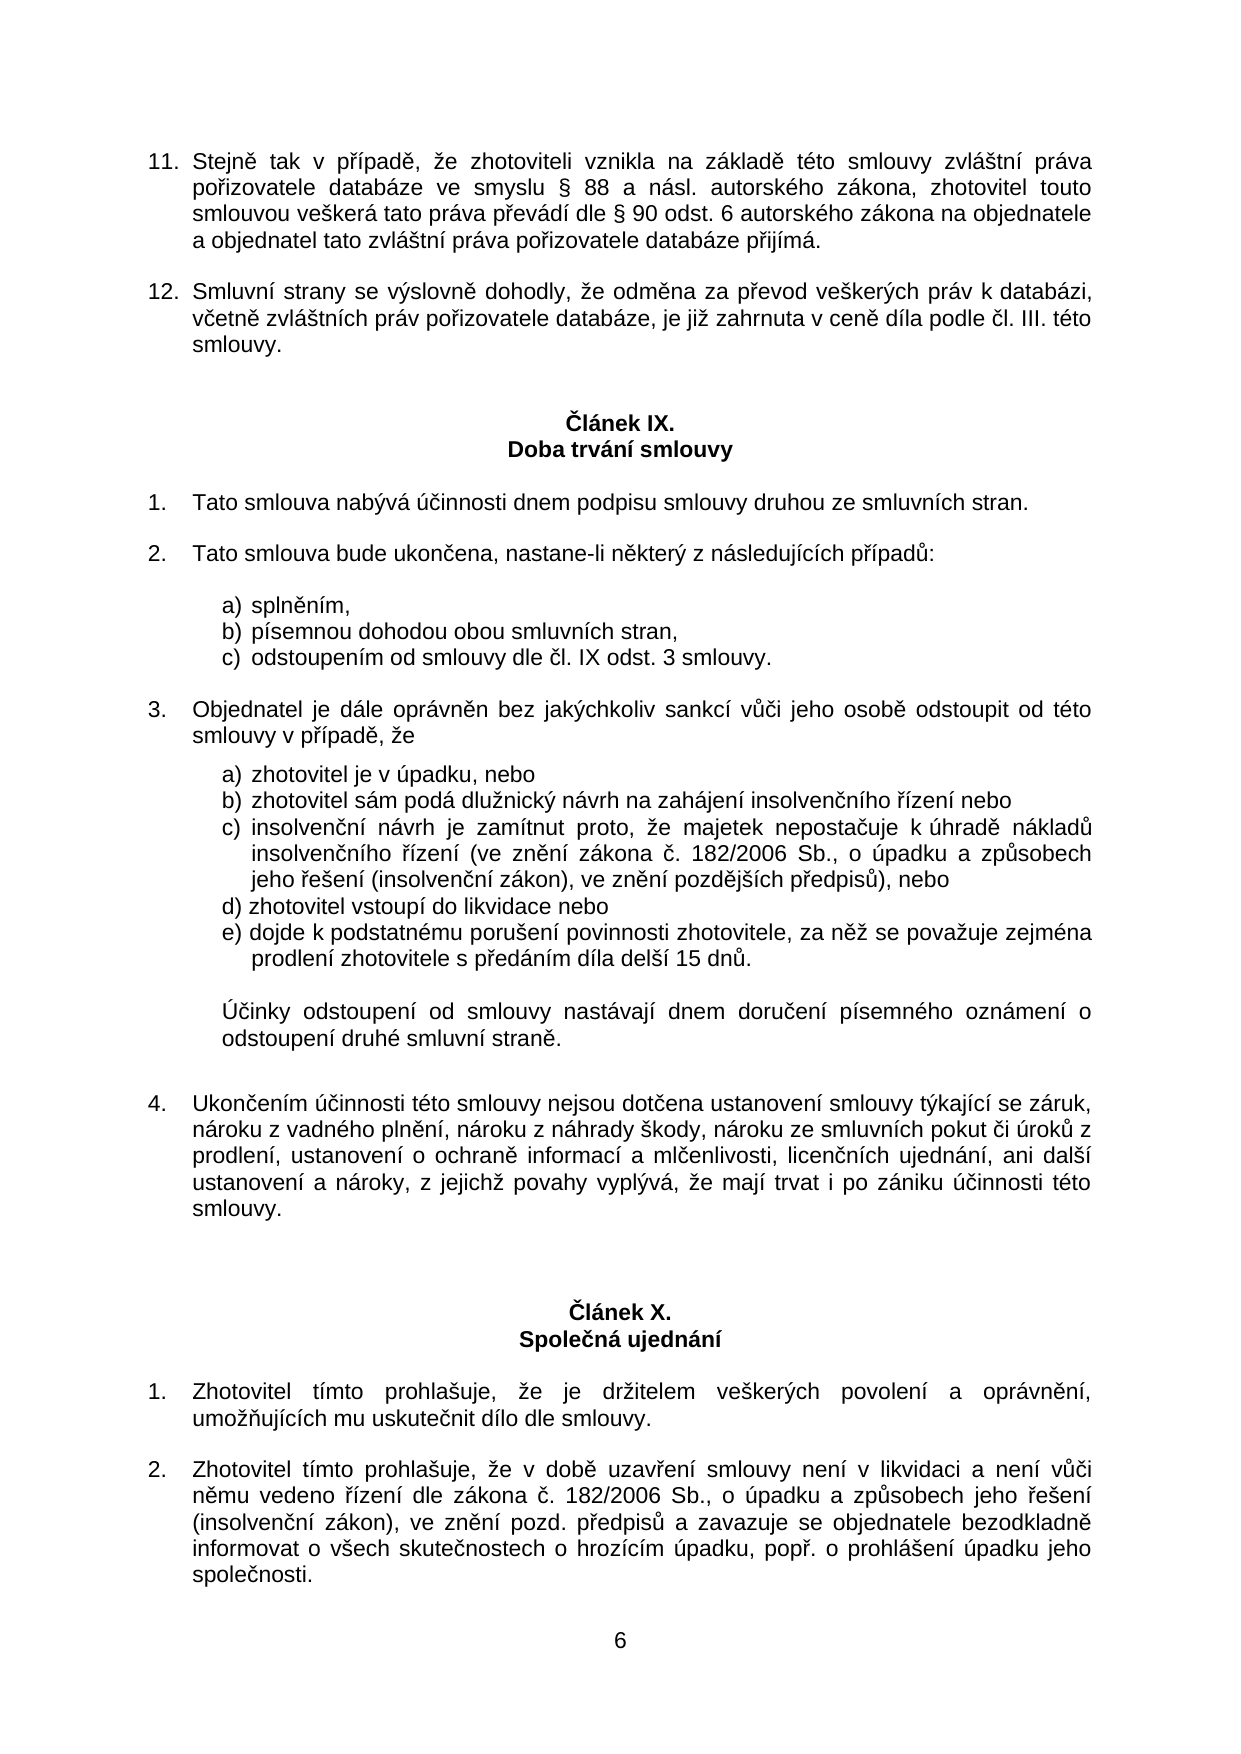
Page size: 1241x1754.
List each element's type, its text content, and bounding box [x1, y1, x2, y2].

text b) zhotovitel sám podá dlužnický návrh na zahájení insolvenčního řízení nebo [222, 787, 1092, 814]
text Článek IX. [148, 410, 1092, 436]
list Smluvní strany se výslovně dohodly, že odměna za převod veškerých práv k databázi, včetně zvláštních práv pořizovatele databáze, je již zahrnuta v ceně díla podle čl. III. této smlouvy. [148, 278, 1092, 357]
text Doba trvání smlouvy [148, 436, 1092, 463]
list Tato smlouva nabývá účinnosti dnem podpisu smlouvy druhou ze smluvních stran. [148, 489, 1092, 515]
text 11. Stejně tak v případě, že zhotoviteli vznikla na základě této smlouvy zvláštní práva pořizovatele databáze ve smyslu § 88 a násl. autorského zákona, zhotovitel touto smlouvou veškerá tato práva převádí dle § 90 odst. 6 autorského zákona na objednatele a objednatel tato zvláštní práva pořizovatele databáze přijímá. [148, 148, 1092, 253]
list Ukončením účinnosti této smlouvy nejsou dotčena ustanovení smlouvy týkající se záruk, nároku z vadného plnění, nároku z náhrady škody, nároku ze smluvních pokut či úroků z prodlení, ustanovení o ochraně informací a mlčenlivosti, licenčních ujednání, ani další ustanovení a nároky, z jejichž povahy vyplývá, že mají trvat i po zániku účinnosti této smlouvy. [148, 1090, 1092, 1221]
list písemnou dohodou obou smluvních stran, [222, 618, 1092, 644]
text a) zhotovitel je v úpadku, nebo [222, 761, 1092, 787]
list Zhotovitel tímto prohlašuje, že v době uzavření smlouvy není v likvidaci a není vůči němu vedeno řízení dle zákona č. 182/2006 Sb., o úpadku a způsobech jeho řešení (insolvenční zákon), ve znění pozd. předpisů a zavazuje se objednatele bezodkladně informovat o všech skutečnostech o hrozícím úpadku, popř. o prohlášení úpadku jeho společnosti. [148, 1456, 1092, 1588]
list Tato smlouva bude ukončena, nastane-li některý z následujících případů: [148, 540, 1092, 567]
text c) insolvenční návrh je zamítnut proto, že majetek nepostačuje k úhradě nákladů insolvenčního řízení (ve znění zákona č. 182/2006 Sb., o úpadku a způsobech jeho řešení (insolvenční zákon), ve znění pozdějších předpisů), nebo [222, 814, 1092, 893]
list splněním, [222, 592, 1092, 618]
text Účinky odstoupení od smlouvy nastávají dnem doručení písemného oznámení o odstoupení druhé smluvní straně. [222, 998, 1092, 1051]
list Objednatel je dále oprávněn bez jakýchkoliv sankcí vůči jeho osobě odstoupit od této smlouvy v případě, že [148, 696, 1092, 748]
list Zhotovitel tímto prohlašuje, že je držitelem veškerých povolení a oprávnění, umožňujících mu uskutečnit dílo dle smlouvy. [148, 1378, 1092, 1431]
text Článek X. [148, 1299, 1092, 1326]
text Společná ujednání [148, 1326, 1092, 1352]
list odstoupením od smlouvy dle čl. IX odst. 3 smlouvy. [222, 644, 1092, 671]
text e) dojde k podstatnému porušení povinnosti zhotovitele, za něž se považuje zejména prodlení zhotovitele s předáním díla delší 15 dnů. [222, 919, 1092, 972]
text d) zhotovitel vstoupí do likvidace nebo [222, 893, 1092, 919]
